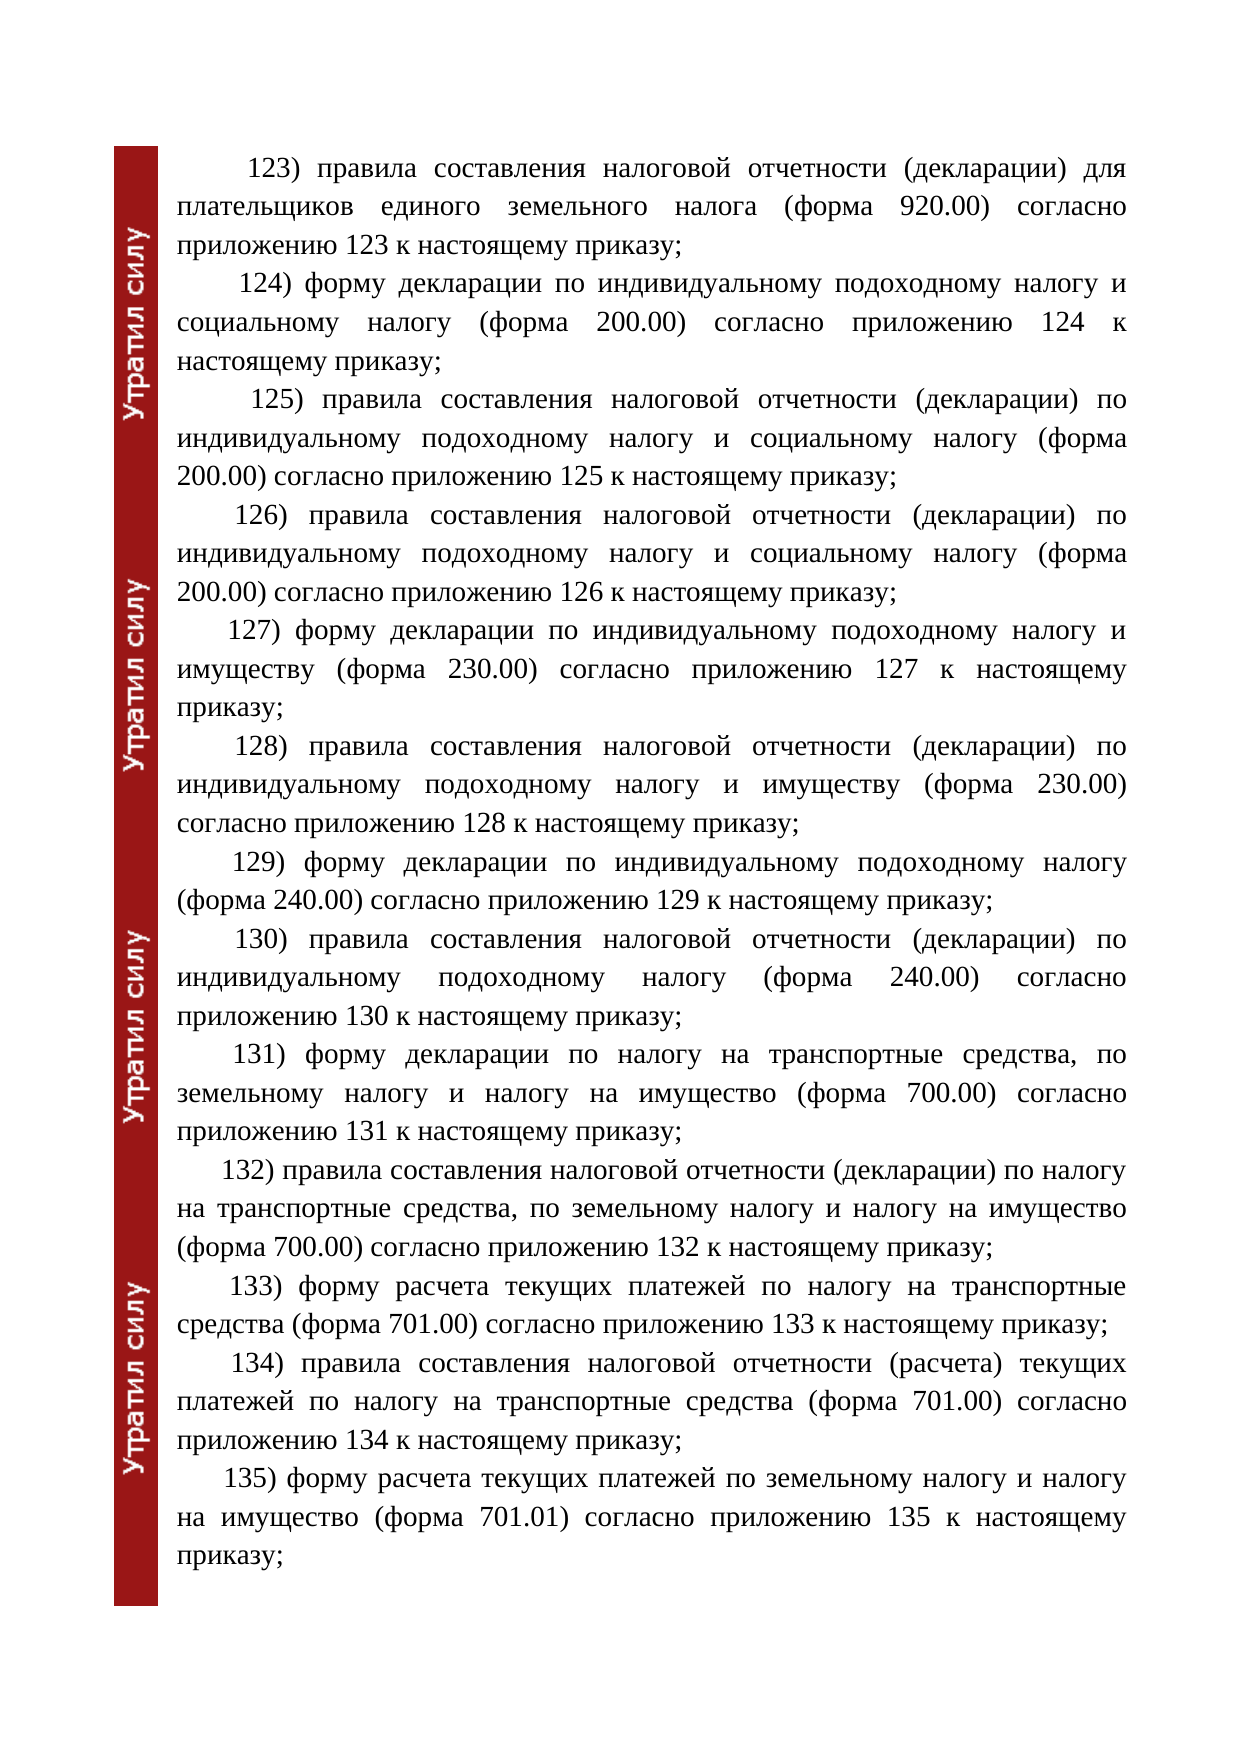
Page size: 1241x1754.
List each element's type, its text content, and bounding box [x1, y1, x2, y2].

picture [114, 1340, 158, 1345]
text 129) форму декларации по индивидуальному подоходному налогу (форма 240.00) согласно приложению 129 к настоящему приказу; [112, 844, 1128, 916]
picture [114, 376, 158, 381]
picture [114, 146, 158, 150]
picture [114, 492, 158, 497]
text 124) форму декларации по индивидуальному подоходному налогу и социальному налогу (форма 200.00) согласно приложению 124 к настоящему приказу; [112, 266, 1128, 376]
text 128) правила составления налоговой отчетности (декларации) по индивидуальному подоходному налогу и имуществу (форма 230.00) согласно приложению 128 к настоящему приказу; [112, 728, 1128, 839]
text 123) правила составления налоговой отчетности (декларации) для плательщиков единого земельного налога (форма 920.00) согласно приложению 123 к настоящему приказу; [112, 150, 1128, 261]
text 133) форму расчета текущих платежей по налогу на транспортные средства (форма 701.00) согласно приложению 133 к настоящему приказу; [112, 1268, 1128, 1340]
text 125) правила составления налоговой отчетности (декларации) по индивидуальному подоходному налогу и социальному налогу (форма 200.00) согласно приложению 125 к настоящему приказу; [112, 381, 1128, 492]
picture [114, 261, 158, 266]
picture [114, 1571, 158, 1606]
picture [114, 916, 158, 921]
text 132) правила составления налоговой отчетности (декларации) по налогу на транспортные средства, по земельному налогу и налогу на имущество (форма 700.00) согласно приложению 132 к настоящему приказу; [112, 1152, 1128, 1263]
picture [114, 1263, 158, 1268]
text 135) форму расчета текущих платежей по земельному налогу и налогу на имущество (форма 701.01) согласно приложению 135 к настоящему приказу; [112, 1460, 1128, 1571]
picture [114, 1031, 158, 1036]
text 131) форму декларации по налогу на транспортные средства, по земельному налогу и налогу на имущество (форма 700.00) согласно приложению 131 к настоящему приказу; [112, 1036, 1128, 1147]
picture [114, 1147, 158, 1152]
picture [114, 607, 158, 612]
picture [114, 1455, 158, 1460]
picture [114, 723, 158, 728]
text 130) правила составления налоговой отчетности (декларации) по индивидуальному подоходному налогу (форма 240.00) согласно приложению 130 к настоящему приказу; [112, 921, 1128, 1031]
text 127) форму декларации по индивидуальному подоходному налогу и имуществу (форма 230.00) согласно приложению 127 к настоящему приказу; [112, 612, 1128, 723]
picture [114, 839, 158, 844]
text 134) правила составления налоговой отчетности (расчета) текущих платежей по налогу на транспортные средства (форма 701.00) согласно приложению 134 к настоящему приказу; [112, 1345, 1128, 1455]
text 126) правила составления налоговой отчетности (декларации) по индивидуальному подоходному налогу и социальному налогу (форма 200.00) согласно приложению 126 к настоящему приказу; [112, 497, 1128, 607]
